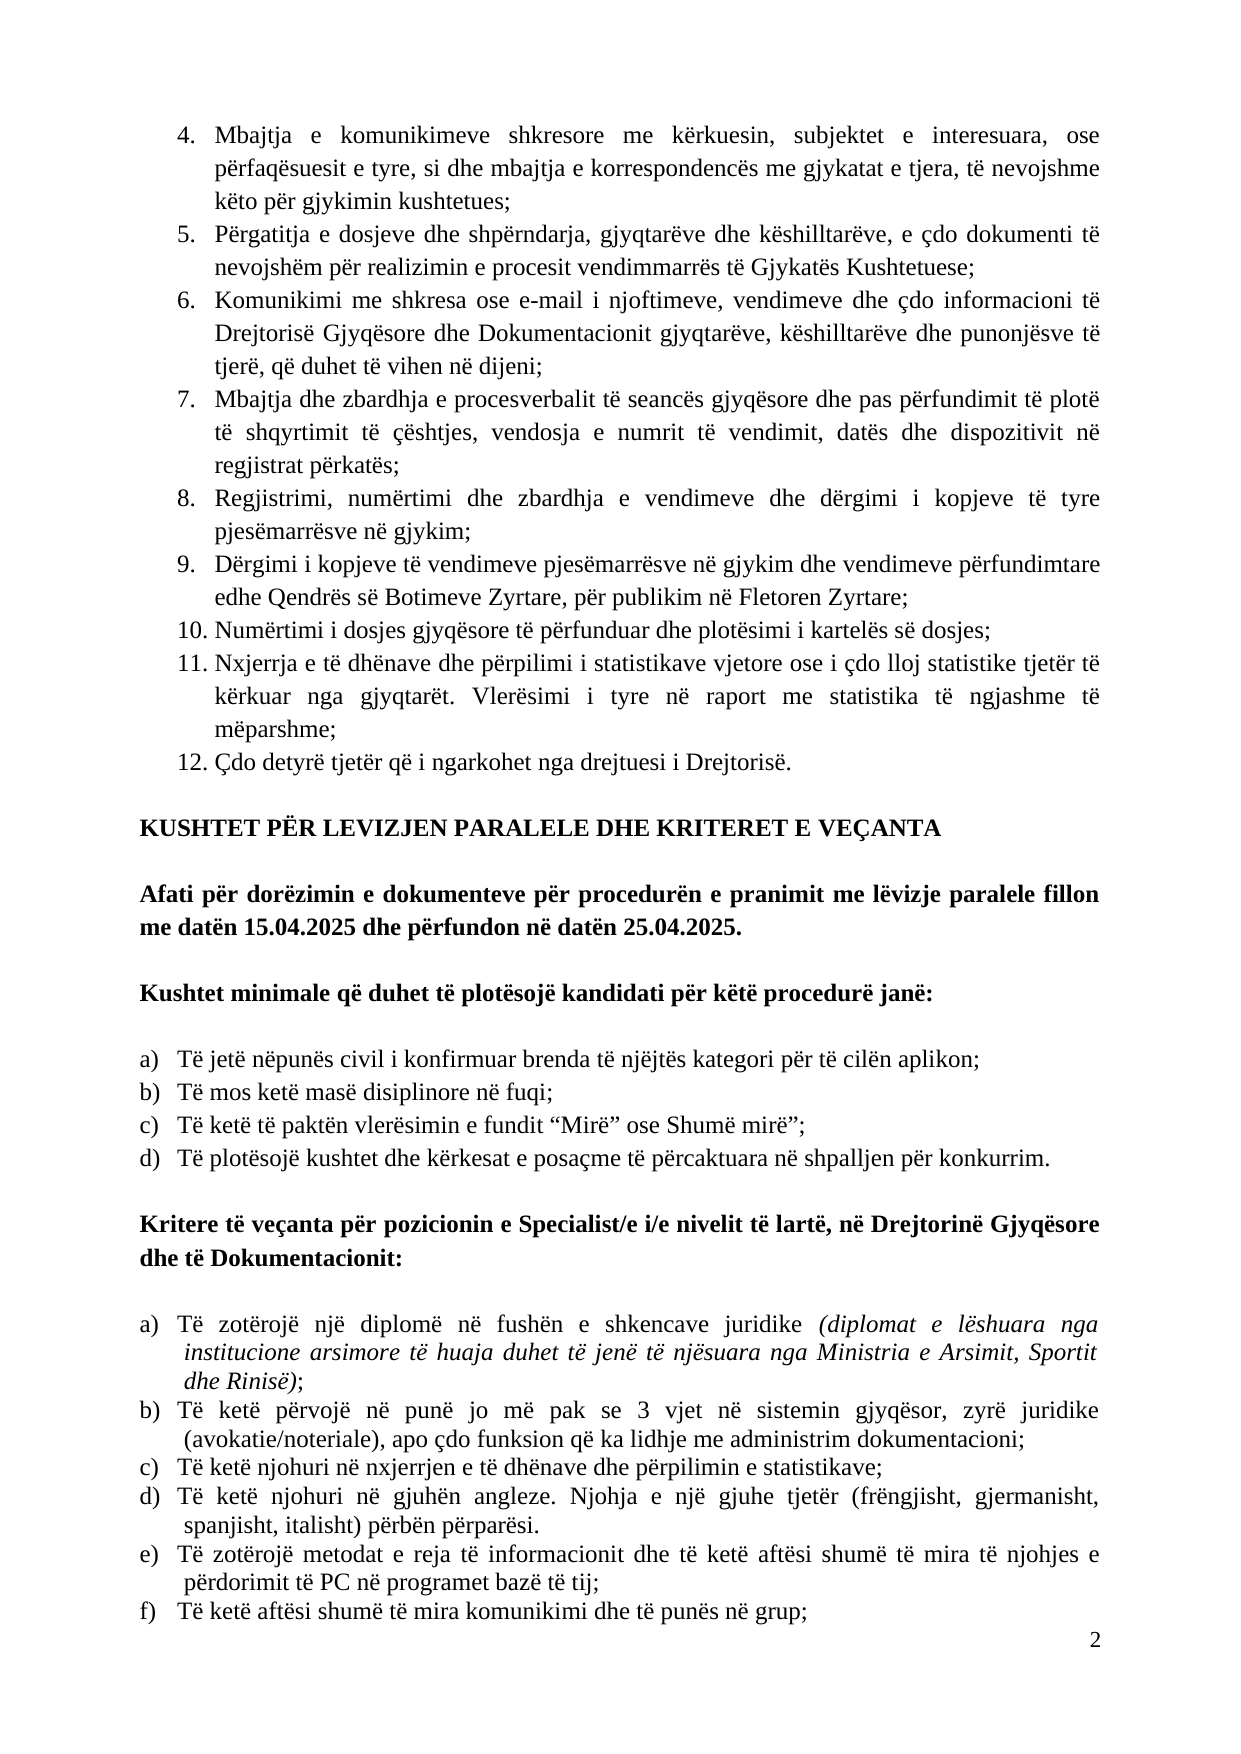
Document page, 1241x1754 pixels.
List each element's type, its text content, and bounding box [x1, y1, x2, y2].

list Të ketë njohuri në nxjerrjen e të dhënave dhe përpilimin e statistikave; [139, 1452, 1101, 1481]
list Çdo detyrë tjetër që i ngarkohet nga drejtuesi i Drejtorisë. [177, 747, 1101, 776]
list Të plotësojë kushtet dhe kërkesat e posaçme të përcaktuara në shpalljen për konkurrim. [139, 1143, 1101, 1172]
list Të mos ketë masë disiplinore në fuqi; [139, 1077, 1101, 1106]
text KUSHTET PËR LEVIZJEN PARALELE DHE KRITERET E VEÇANTA [139, 813, 1101, 842]
list Të zotërojë një diplomë në fushën e shkencave juridike (diplomat e lëshuara nga institucione arsimore të huaja duhet të jenë të njësuara nga Ministria e Arsimit, Sportit dhe Rinisë); [139, 1309, 1101, 1395]
list Të ketë të paktën vlerësimin e fundit “Mirë” ose Shumë mirë”; [139, 1111, 1101, 1139]
list Mbajtja e komunikimeve shkresore me kërkuesin, subjektet e interesuara, ose përfaqësuesit e tyre, si dhe mbajtja e korrespondencës me gjykatat e tjera, të nevojshme këto për gjykimin kushtetues; [177, 120, 1101, 215]
text Kushtet minimale që duhet të plotësojë kandidati për këtë procedurë janë: [139, 978, 1101, 1007]
list Regjistrimi, numërtimi dhe zbardhja e vendimeve dhe dërgimi i kopjeve të tyre pjesëmarrësve në gjykim; [177, 483, 1101, 545]
text Afati për dorëzimin e dokumenteve për procedurën e pranimit me lëvizje paralele fillon me datën 15.04.2025 dhe përfundon në datën 25.04.2025. [139, 879, 1101, 941]
list Numërtimi i dosjes gjyqësore të përfunduar dhe plotësimi i kartelës së dosjes; [177, 615, 1101, 644]
list Të zotërojë metodat e reja të informacionit dhe të ketë aftësi shumë të mira të njohjes e përdorimit të PC në programet bazë të tij; [139, 1539, 1101, 1596]
text Kritere të veçanta për pozicionin e Specialist/e i/e nivelit të lartë, në Drejtorinë Gjyqësore dhe të Dokumentacionit: [139, 1209, 1101, 1271]
list Dërgimi i kopjeve të vendimeve pjesëmarrësve në gjykim dhe vendimeve përfundimtare edhe Qendrës së Botimeve Zyrtare, për publikim në Fletoren Zyrtare; [177, 549, 1101, 611]
list Nxjerrja e të dhënave dhe përpilimi i statistikave vjetore ose i çdo lloj statistike tjetër të kërkuar nga gjyqtarët. Vlerësimi i tyre në raport me statistika të ngjashme të mëparshme; [177, 648, 1101, 743]
list Të ketë njohuri në gjuhën angleze. Njohja e një gjuhe tjetër (frëngjisht, gjermanisht, spanjisht, italisht) përbën përparësi. [139, 1481, 1101, 1539]
list Të jetë nëpunës civil i konfirmuar brenda të njëjtës kategori për të cilën aplikon; [139, 1044, 1101, 1073]
list Komunikimi me shkresa ose e-mail i njoftimeve, vendimeve dhe çdo informacioni të Drejtorisë Gjyqësore dhe Dokumentacionit gjyqtarëve, këshilltarëve dhe punonjësve të tjerë, që duhet të vihen në dijeni; [177, 285, 1101, 380]
list Mbajtja dhe zbardhja e procesverbalit të seancës gjyqësore dhe pas përfundimit të plotë të shqyrtimit të çështjes, vendosja e numrit të vendimit, datës dhe dispozitivit në regjistrat përkatës; [177, 384, 1101, 479]
list Përgatitja e dosjeve dhe shpërndarja, gjyqtarëve dhe këshilltarëve, e çdo dokumenti të nevojshëm për realizimin e procesit vendimmarrës të Gjykatës Kushtetuese; [177, 219, 1101, 281]
list Të ketë përvojë në punë jo më pak se 3 vjet në sistemin gjyqësor, zyrë juridike (avokatie/noteriale), apo çdo funksion që ka lidhje me administrim dokumentacioni; [139, 1395, 1101, 1452]
list Të ketë aftësi shumë të mira komunikimi dhe të punës në grup; [139, 1596, 1101, 1625]
